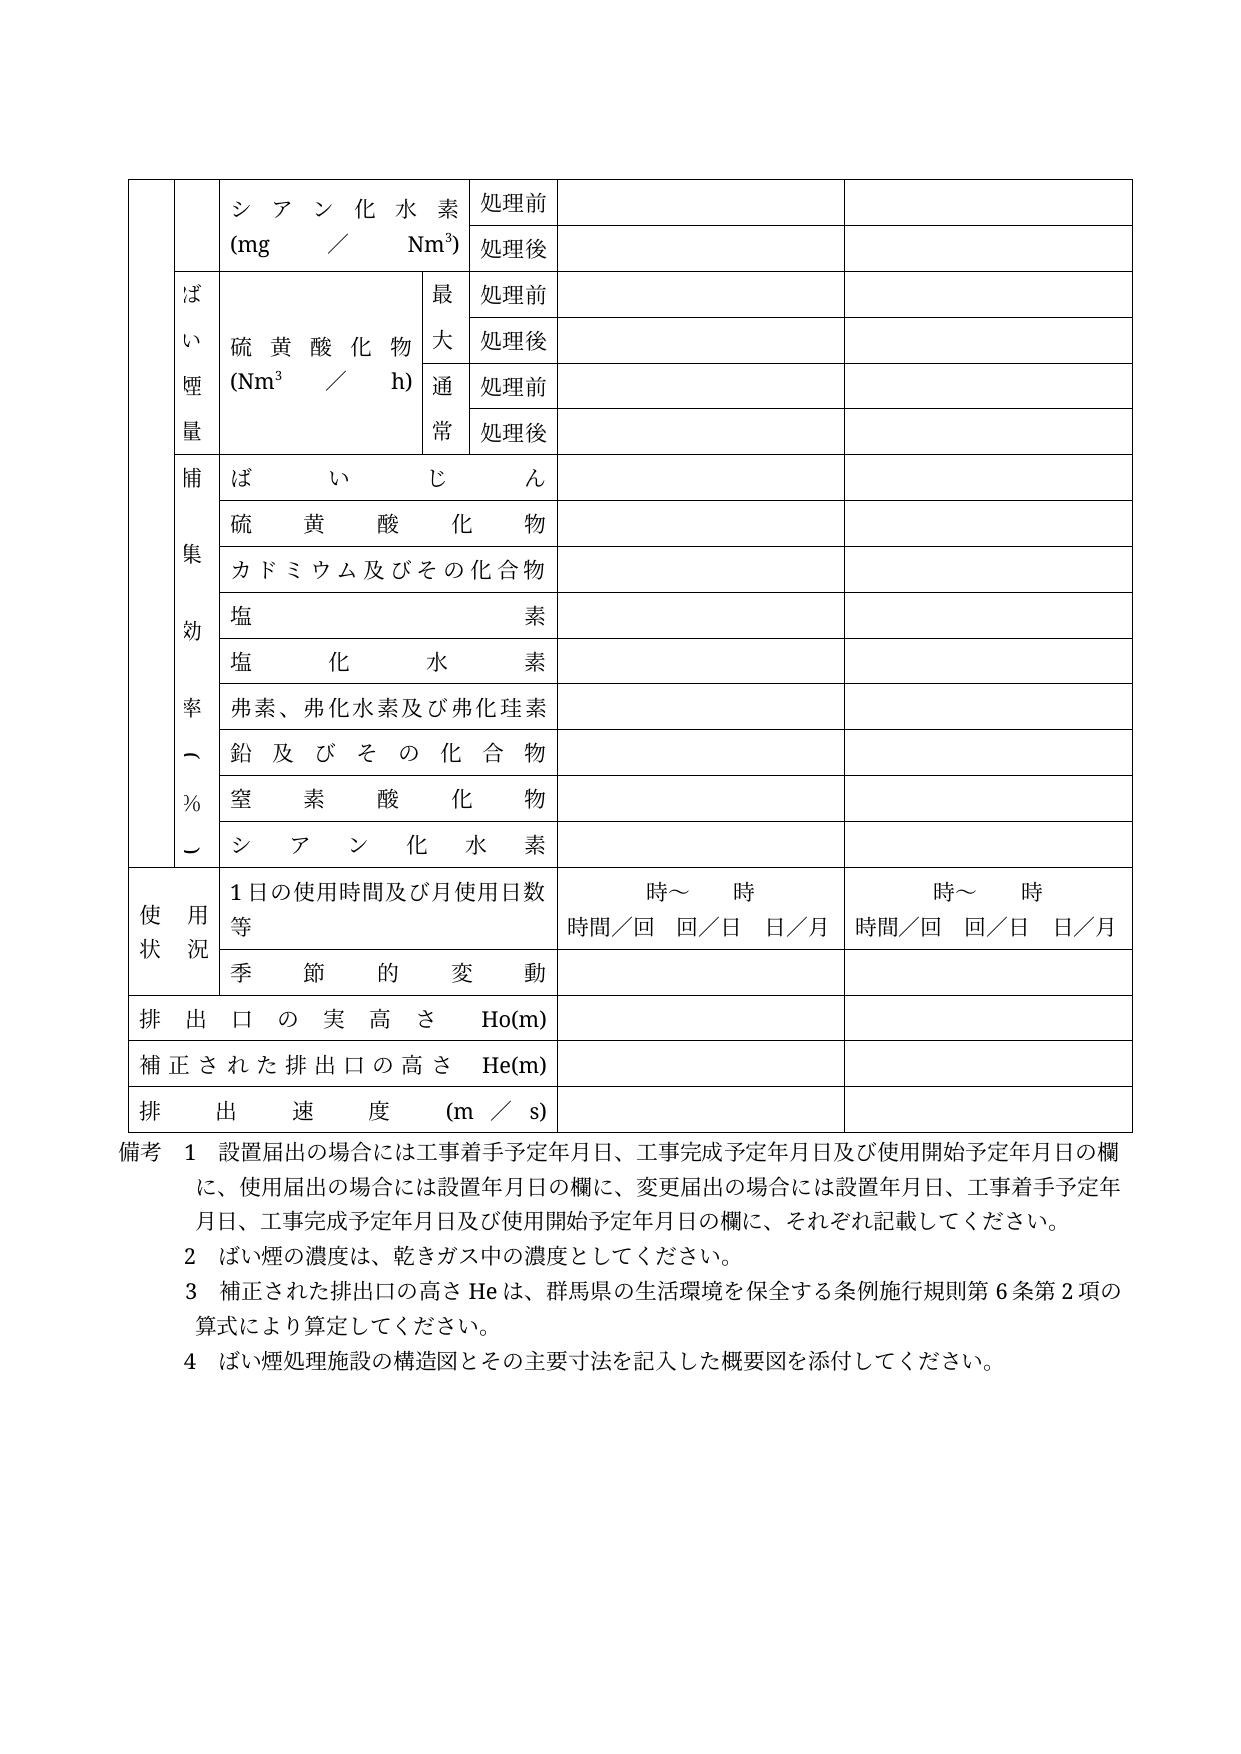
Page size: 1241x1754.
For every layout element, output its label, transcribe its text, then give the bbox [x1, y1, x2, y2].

table_cell 弗素、弗化水素及び弗化珪素 [220, 684, 557, 729]
text 備考 1 設置届出の場合には工事着手予定年月日、工事完成予定年月日及び使用開始予定年月日の欄に、使用届出の場合には設置年月日の欄に、変更届出の場合には設置年月日、工事着手予定年月日、工事完成予定年月日及び使用開始予定年月日の欄に、それぞれ記載してください。 [118, 1133, 1122, 1238]
table_cell [845, 501, 1132, 546]
table_cell [845, 1087, 1132, 1132]
table_cell 排出口の実高さ Ho(m) [129, 996, 557, 1040]
table_cell [558, 1041, 844, 1086]
table_cell [845, 776, 1132, 821]
table_cell 季節的変動 [220, 950, 557, 994]
table_cell [558, 318, 844, 362]
table_cell 鉛及びその化合物 [220, 730, 557, 775]
table_cell [845, 639, 1132, 683]
table_cell [845, 180, 1132, 225]
text 3 補正された排出口の高さHeは、群馬県の生活環境を保全する条例施行規則第6条第2項の算式により算定してください。 [118, 1273, 1122, 1342]
table_cell 処理後 [470, 318, 557, 362]
table_cell [558, 950, 844, 994]
table_cell ばい煙量 [175, 272, 219, 454]
table_cell 通常 [423, 364, 469, 454]
table_cell [845, 272, 1132, 317]
table_cell [558, 730, 844, 775]
table_cell [558, 180, 844, 225]
table_cell [845, 409, 1132, 454]
table_cell [558, 822, 844, 867]
table_cell [558, 547, 844, 592]
table_cell [558, 409, 844, 454]
table_cell [558, 593, 844, 637]
table_cell 処理後 [470, 409, 557, 454]
table_cell [845, 1041, 1132, 1086]
table_cell 使用状況 [129, 868, 219, 994]
table_cell 補正された排出口の高さ He(m) [129, 1041, 557, 1086]
table_cell [558, 364, 844, 408]
table_cell [558, 226, 844, 271]
table_cell [175, 180, 219, 271]
table_cell 窒素酸化物 [220, 776, 557, 821]
table_cell [558, 684, 844, 729]
text 4 ばい煙処理施設の構造図とその主要寸法を記入した概要図を添付してください。 [118, 1342, 1122, 1377]
table_cell [845, 822, 1132, 867]
table_cell 塩化水素 [220, 639, 557, 683]
table_cell 処理前 [470, 364, 557, 408]
table_cell 処理後 [470, 226, 557, 271]
table_cell [845, 226, 1132, 271]
table_cell 排出速度 (m／s) [129, 1087, 557, 1132]
table_cell [845, 455, 1132, 500]
table_cell 捕集効率(％) [175, 455, 219, 867]
table_cell 処理前 [470, 272, 557, 317]
table_cell [845, 730, 1132, 775]
table_cell 硫黄酸化物 [220, 501, 557, 546]
table_cell [129, 180, 174, 867]
table_cell [845, 547, 1132, 592]
table_cell 1日の使用時間及び月使用日数等 [220, 868, 557, 949]
table_cell [845, 318, 1132, 362]
table_cell [558, 639, 844, 683]
table_cell [845, 684, 1132, 729]
table_cell シアン化水素 (mg／Nm3) [220, 180, 469, 271]
table_cell 時～ 時 時間／回 回／日 日／月 [558, 868, 844, 949]
table_cell [558, 455, 844, 500]
text 2 ばい煙の濃度は、乾きガス中の濃度としてください。 [118, 1238, 1122, 1273]
table_cell 硫黄酸化物 (Nm3／h) [220, 272, 422, 454]
table_cell [558, 1087, 844, 1132]
table_cell 処理前 [470, 180, 557, 225]
table_cell [558, 996, 844, 1040]
table_cell [845, 950, 1132, 994]
table_cell [558, 272, 844, 317]
table_cell ばいじん [220, 455, 557, 500]
table_cell [845, 996, 1132, 1040]
table_cell シアン化水素 [220, 822, 557, 867]
table_cell [558, 501, 844, 546]
table_cell [558, 776, 844, 821]
table_cell 塩素 [220, 593, 557, 637]
table_cell カドミウム及びその化合物 [220, 547, 557, 592]
table_cell 時～ 時 時間／回 回／日 日／月 [845, 868, 1132, 949]
table_cell [845, 364, 1132, 408]
table_cell 最大 [423, 272, 469, 362]
table_cell [845, 593, 1132, 637]
